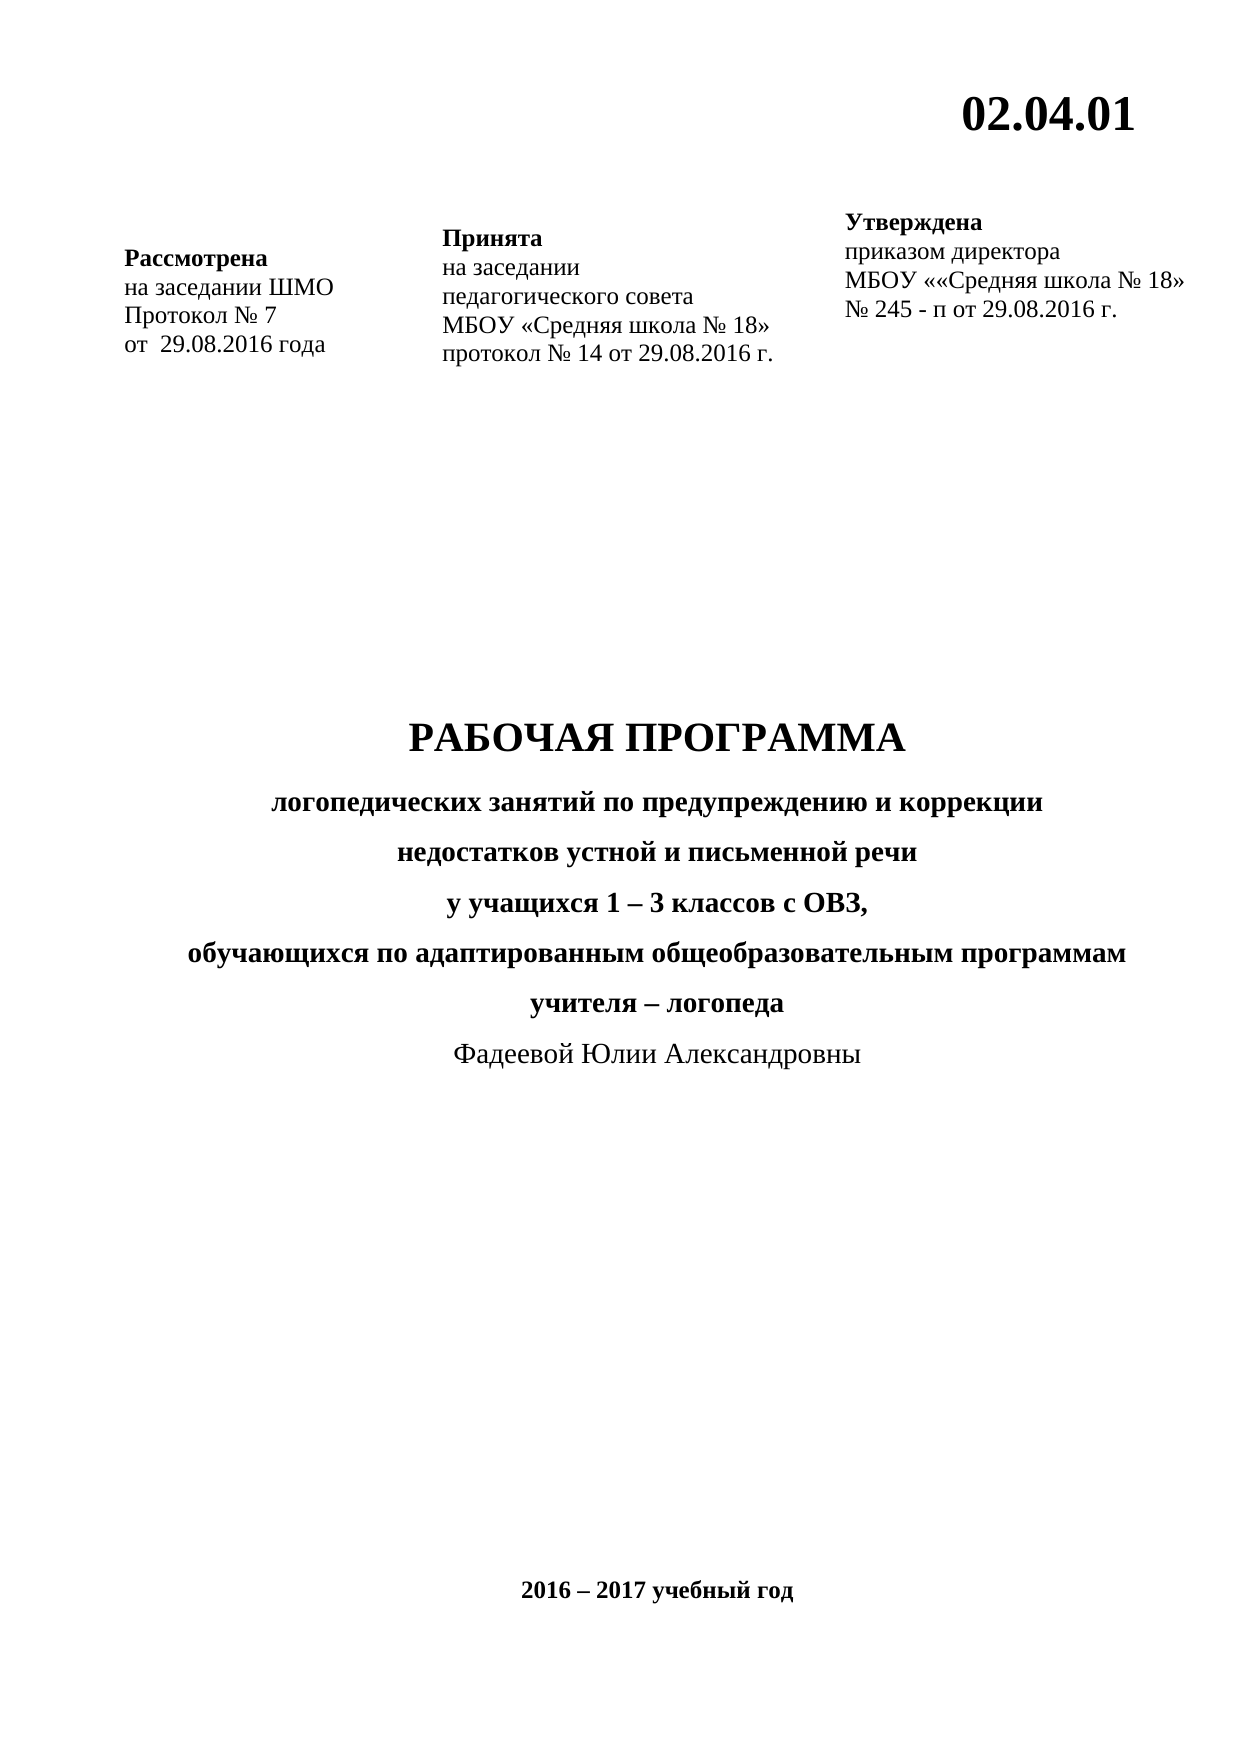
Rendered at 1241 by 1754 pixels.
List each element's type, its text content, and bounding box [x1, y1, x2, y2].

text недостатков устной и письменной речи [177, 834, 1137, 868]
text 2016 – 2017 учебный год [177, 1575, 1137, 1603]
text Фадеевой Юлии Александровны [177, 1036, 1137, 1069]
text у учащихся 1 – 3 классов с ОВЗ, обучающихся по адаптированным общеобразовательным программам [177, 885, 1137, 969]
text логопедических занятий по предупреждению и коррекции [177, 784, 1137, 818]
text РАБОЧАЯ ПРОГРАММА [177, 712, 1137, 760]
text учителя – логопеда [177, 985, 1137, 1019]
